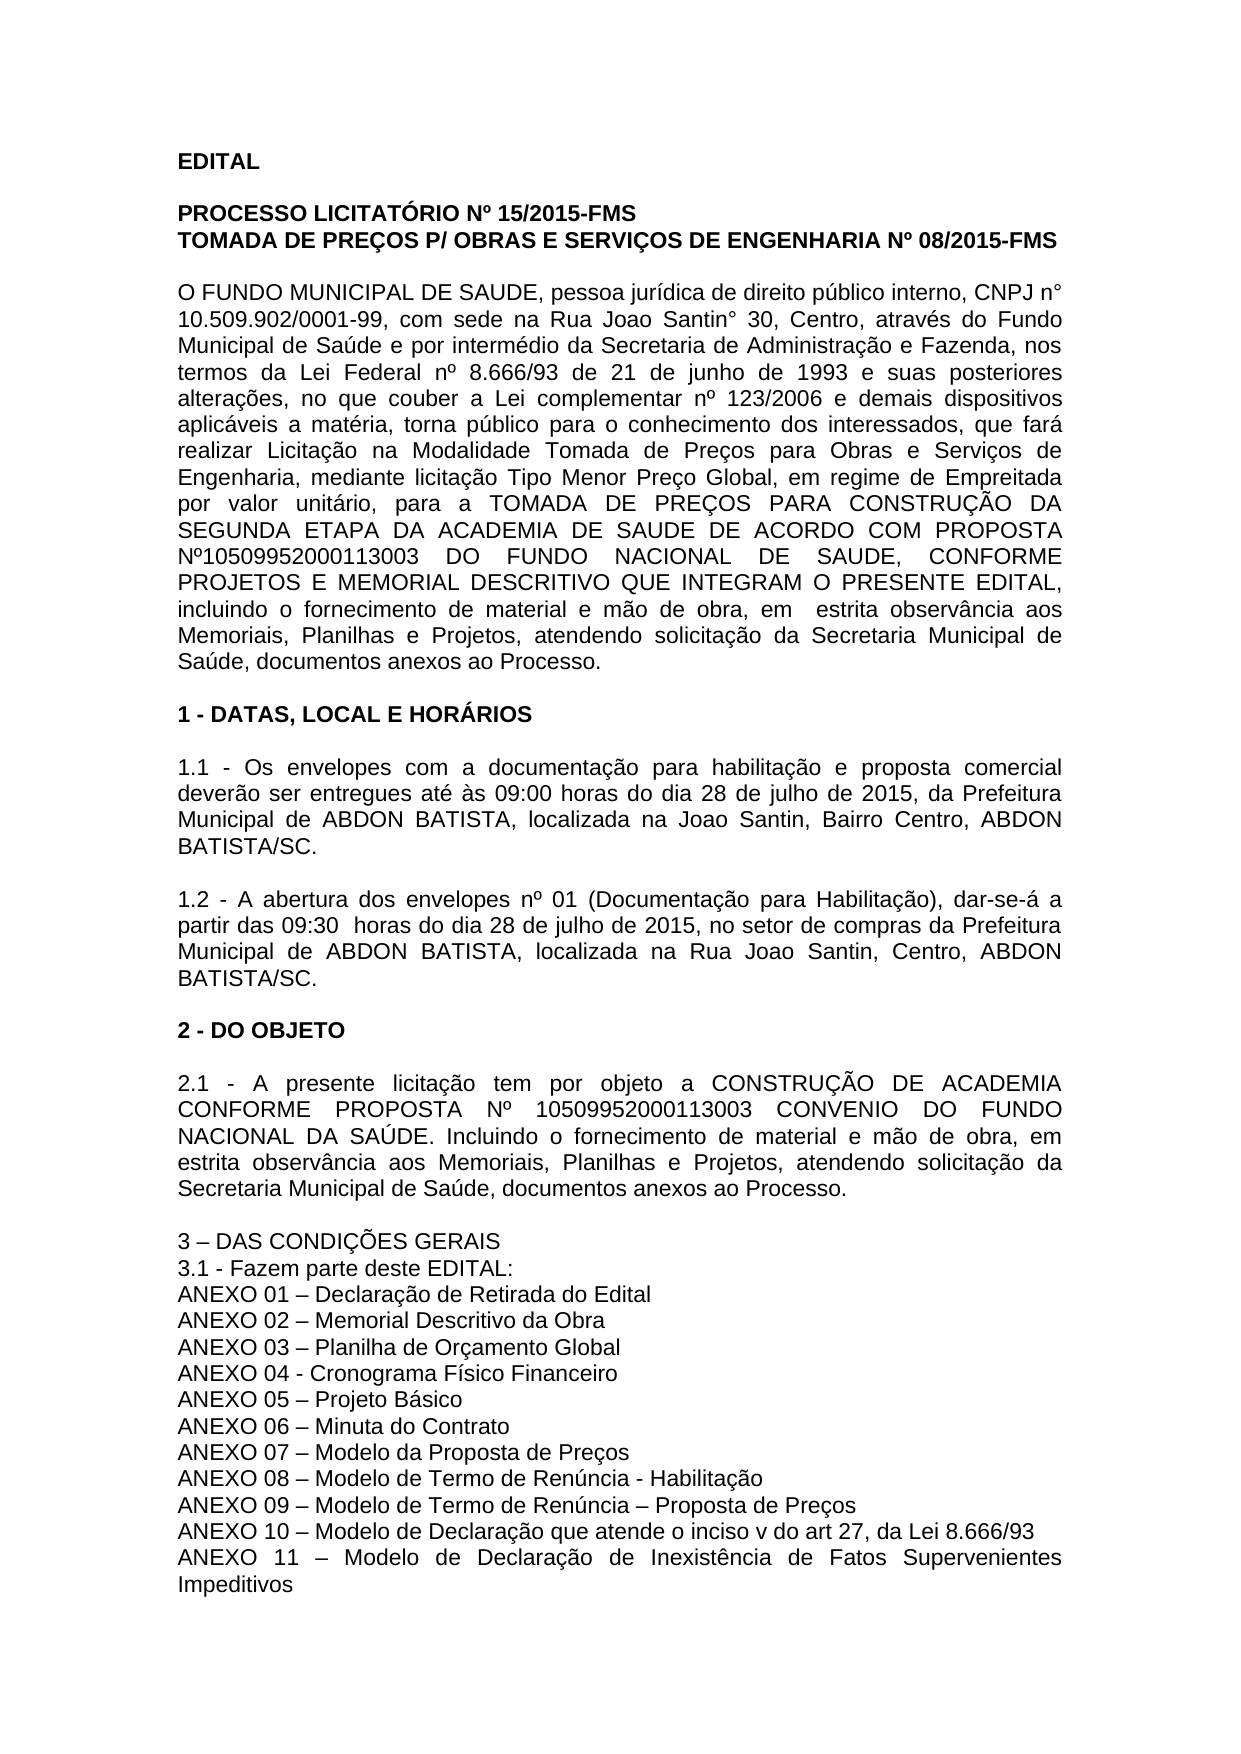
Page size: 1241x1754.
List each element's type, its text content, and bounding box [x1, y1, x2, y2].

text PROCESSO LICITATÓRIO Nº 15/2015-FMS [177, 200, 1063, 227]
text 2.1 - A presente licitação tem por objeto a CONSTRUÇÃO DE ACADEMIA CONFORME PROPOSTA Nº 10509952000113003 CONVENIO DO FUNDO NACIONAL DA SAÚDE. Incluindo o fornecimento de material e mão de obra, em estrita observância aos Memoriais, Planilhas e Projetos, atendendo solicitação da Secretaria Municipal de Saúde, documentos anexos ao Processo. [177, 1070, 1063, 1202]
text TOMADA DE PREÇOS P/ OBRAS E SERVIÇOS DE ENGENHARIA Nº 08/2015-FMS [177, 227, 1063, 253]
text O FUNDO MUNICIPAL DE SAUDE, pessoa jurídica de direito público interno, CNPJ n° 10.509.902/0001-99, com sede na Rua Joao Santin° 30, Centro, através do Fundo Municipal de Saúde e por intermédio da Secretaria de Administração e Fazenda, nos termos da Lei Federal nº 8.666/93 de 21 de junho de 1993 e suas posteriores alterações, no que couber a Lei complementar nº 123/2006 e demais dispositivos aplicáveis a matéria, torna público para o conhecimento dos interessados, que fará realizar Licitação na Modalidade Tomada de Preços para Obras e Serviços de Engenharia, mediante licitação Tipo Menor Preço Global, em regime de Empreitada por valor unitário, para a TOMADA DE PREÇOS PARA CONSTRUÇÃO DA SEGUNDA ETAPA DA ACADEMIA DE SAUDE DE ACORDO COM PROPOSTA Nº10509952000113003 DO FUNDO NACIONAL DE SAUDE, CONFORME PROJETOS E MEMORIAL DESCRITIVO QUE INTEGRAM O PRESENTE EDITAL, incluindo o fornecimento de material e mão de obra, em estrita observância aos Memoriais, Planilhas e Projetos, atendendo solicitação da Secretaria Municipal de Saúde, documentos anexos ao Processo. [177, 279, 1063, 675]
text ANEXO 06 – Minuta do Contrato [177, 1413, 1063, 1439]
text 1.2 - A abertura dos envelopes nº 01 (Documentação para Habilitação), dar-se-á a partir das 09:30 horas do dia 28 de julho de 2015, no setor de compras da Prefeitura Municipal de ABDON BATISTA, localizada na Rua Joao Santin, Centro, ABDON BATISTA/SC. [177, 886, 1063, 991]
text ANEXO 07 – Modelo da Proposta de Preços [177, 1439, 1063, 1465]
text ANEXO 04 - Cronograma Físico Financeiro [177, 1360, 1063, 1386]
text 3.1 - Fazem parte deste EDITAL: [177, 1254, 1063, 1281]
text ANEXO 03 – Planilha de Orçamento Global [177, 1333, 1063, 1360]
text ANEXO 08 – Modelo de Termo de Renúncia - Habilitação [177, 1465, 1063, 1492]
text ANEXO 01 – Declaração de Retirada do Edital [177, 1281, 1063, 1307]
text ANEXO 09 – Modelo de Termo de Renúncia – Proposta de Preços [177, 1492, 1063, 1518]
text ANEXO 05 – Projeto Básico [177, 1386, 1063, 1413]
text 2 - DO OBJETO [177, 1017, 1063, 1044]
text ANEXO 02 – Memorial Descritivo da Obra [177, 1307, 1063, 1333]
text EDITAL [177, 148, 1063, 174]
text ANEXO 10 – Modelo de Declaração que atende o inciso v do art 27, da Lei 8.666/93 [177, 1518, 1063, 1544]
text ANEXO 11 – Modelo de Declaração de Inexistência de Fatos Supervenientes Impeditivos [177, 1544, 1063, 1597]
text 3 – DAS CONDIÇÕES GERAIS [177, 1228, 1063, 1254]
text 1.1 - Os envelopes com a documentação para habilitação e proposta comercial deverão ser entregues até às 09:00 horas do dia 28 de julho de 2015, da Prefeitura Municipal de ABDON BATISTA, localizada na Joao Santin, Bairro Centro, ABDON BATISTA/SC. [177, 754, 1063, 859]
text 1 - DATAS, LOCAL E HORÁRIOS [177, 701, 1063, 727]
